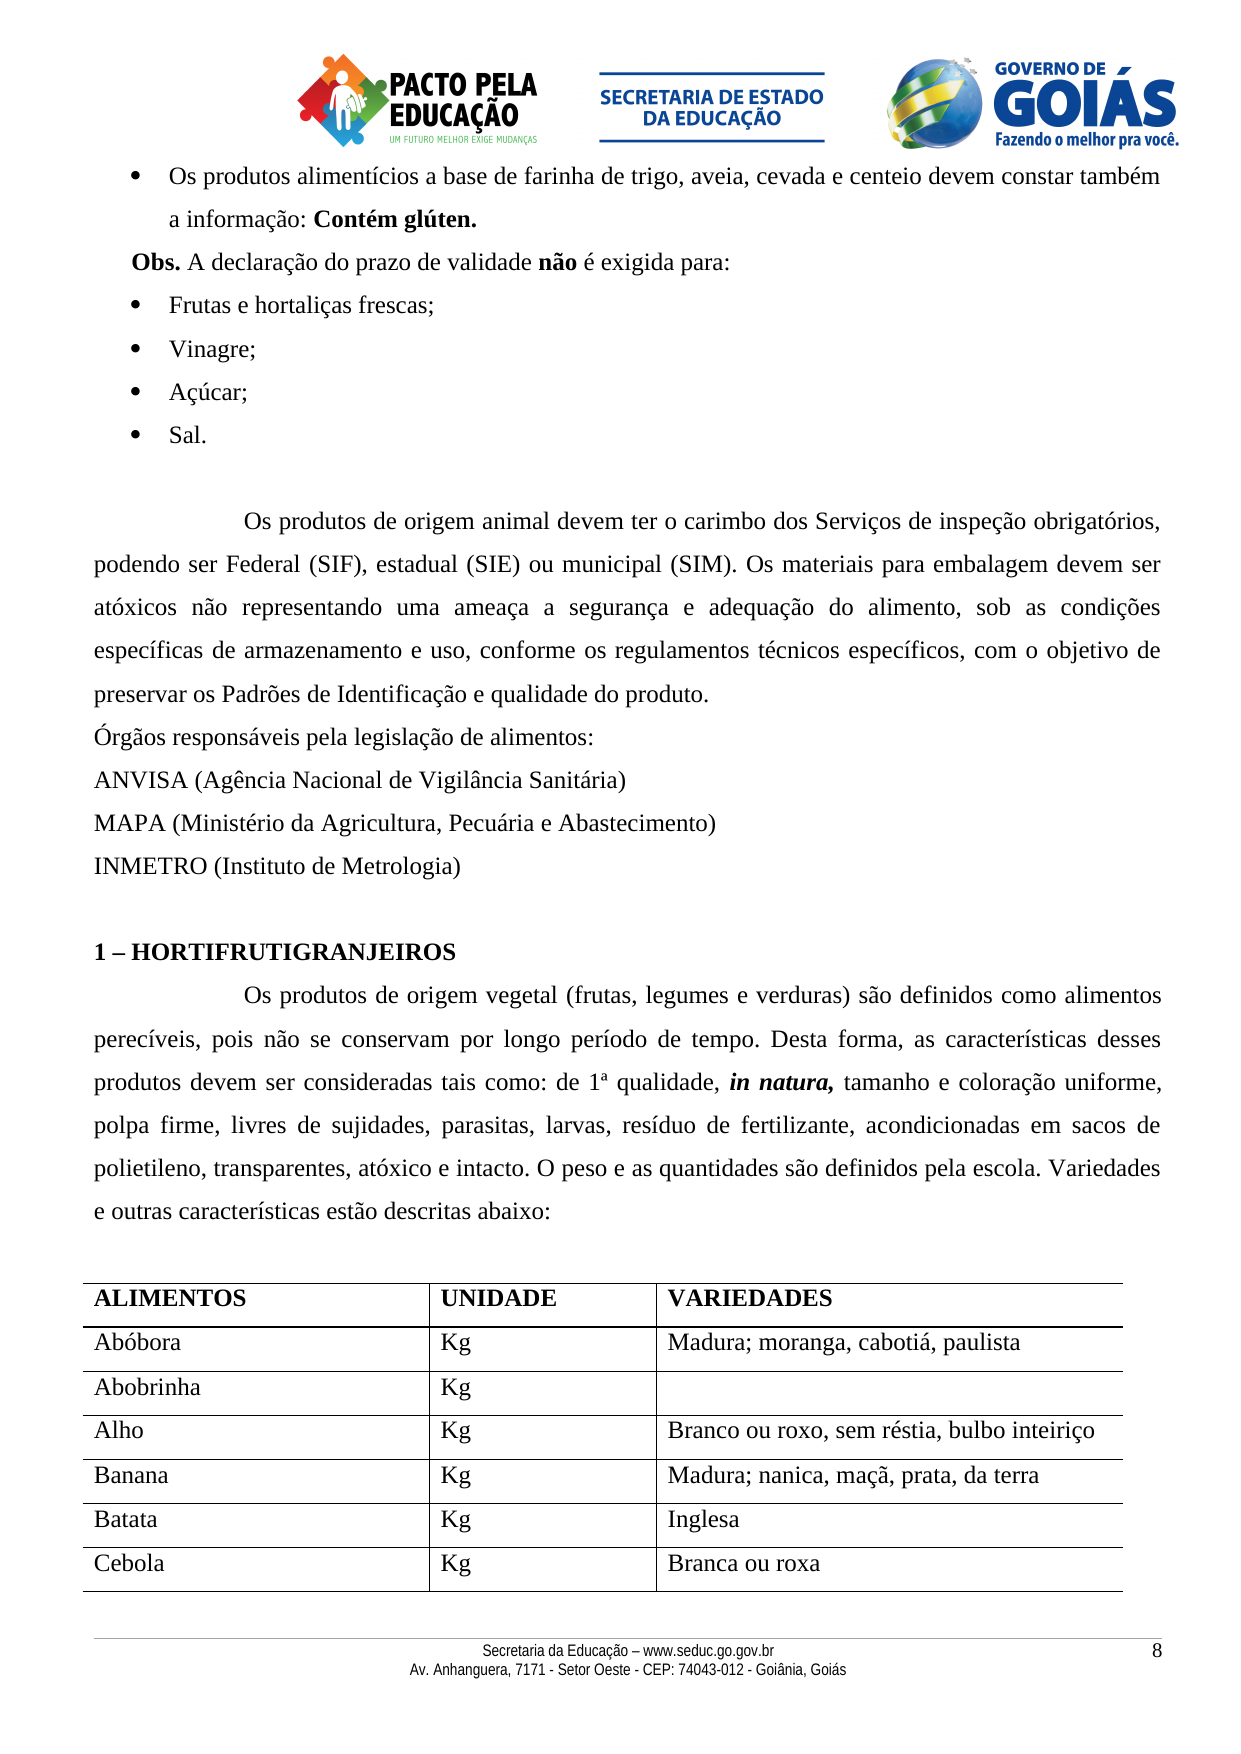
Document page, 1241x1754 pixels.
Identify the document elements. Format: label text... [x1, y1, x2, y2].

text Os produtos de origem vegetal (frutas, legumes e verduras) são definidos como alimentos perecíveis, pois não se conservam por longo período de tempo. Desta forma, as características desses produtos devem ser consideradas tais como: de 1ª qualidade, in natura, tamanho e coloração uniforme, polpa firme, livres de sujidades, parasitas, larvas, resíduo de fertilizante, acondicionadas em sacos de polietileno, transparentes, atóxico e intacto. O peso e as quantidades são definidos pela escola. Variedades e outras características estão descritas abaixo: [94, 981, 1162, 1225]
table_cell Madura; nanica, maçã, prata, da terra [657, 1460, 1123, 1503]
list Açúcar; [131, 377, 1162, 406]
text Órgãos responsáveis pela legislação de alimentos: [94, 722, 1162, 751]
table_cell Banana [83, 1460, 429, 1503]
table_cell Branco ou roxo, sem réstia, bulbo inteiriço [657, 1416, 1123, 1459]
table_cell Kg [430, 1548, 656, 1591]
table_cell Madura; moranga, cabotiá, paulista [657, 1328, 1123, 1371]
table_cell Kg [430, 1416, 656, 1459]
list Os produtos alimentícios a base de farinha de trigo, aveia, cevada e centeio devem constar também a informação: Contém glúten. [131, 161, 1162, 233]
table_cell Alho [83, 1416, 429, 1459]
table_header UNIDADE [430, 1284, 656, 1326]
table_cell Kg [430, 1372, 656, 1414]
text ANVISA (Agência Nacional de Vigilância Sanitária) [94, 765, 1162, 794]
table_cell Cebola [83, 1548, 429, 1591]
table_cell Batata [83, 1504, 429, 1547]
text INMETRO (Instituto de Metrologia) [94, 851, 1162, 880]
table_header ALIMENTOS [83, 1284, 429, 1326]
table_cell [657, 1372, 1123, 1414]
table_cell Kg [430, 1460, 656, 1503]
table_cell Abobrinha [83, 1372, 429, 1414]
table_cell Kg [430, 1328, 656, 1371]
table_cell Abóbora [83, 1328, 429, 1371]
table_cell Inglesa [657, 1504, 1123, 1547]
text MAPA (Ministério da Agricultura, Pecuária e Abastecimento) [94, 808, 1162, 837]
text Obs. A declaração do prazo de validade não é exigida para: [131, 247, 1162, 276]
table_cell Kg [430, 1504, 656, 1547]
table_cell Branca ou roxa [657, 1548, 1123, 1591]
list Vinagre; [131, 334, 1162, 362]
text 1 – HORTIFRUTIGRANJEIROS [94, 937, 1162, 966]
picture [288, 49, 1186, 158]
list Sal. [131, 420, 1162, 449]
text Os produtos de origem animal devem ter o carimbo dos Serviços de inspeção obrigatórios, podendo ser Federal (SIF), estadual (SIE) ou municipal (SIM). Os materiais para embalagem devem ser atóxicos não representando uma ameaça a segurança e adequação do alimento, sob as condições específicas de armazenamento e uso, conforme os regulamentos técnicos específicos, com o objetivo de preservar os Padrões de Identificação e qualidade do produto. [94, 506, 1162, 707]
list Frutas e hortaliças frescas; [131, 291, 1162, 319]
table_header VARIEDADES [657, 1284, 1123, 1326]
